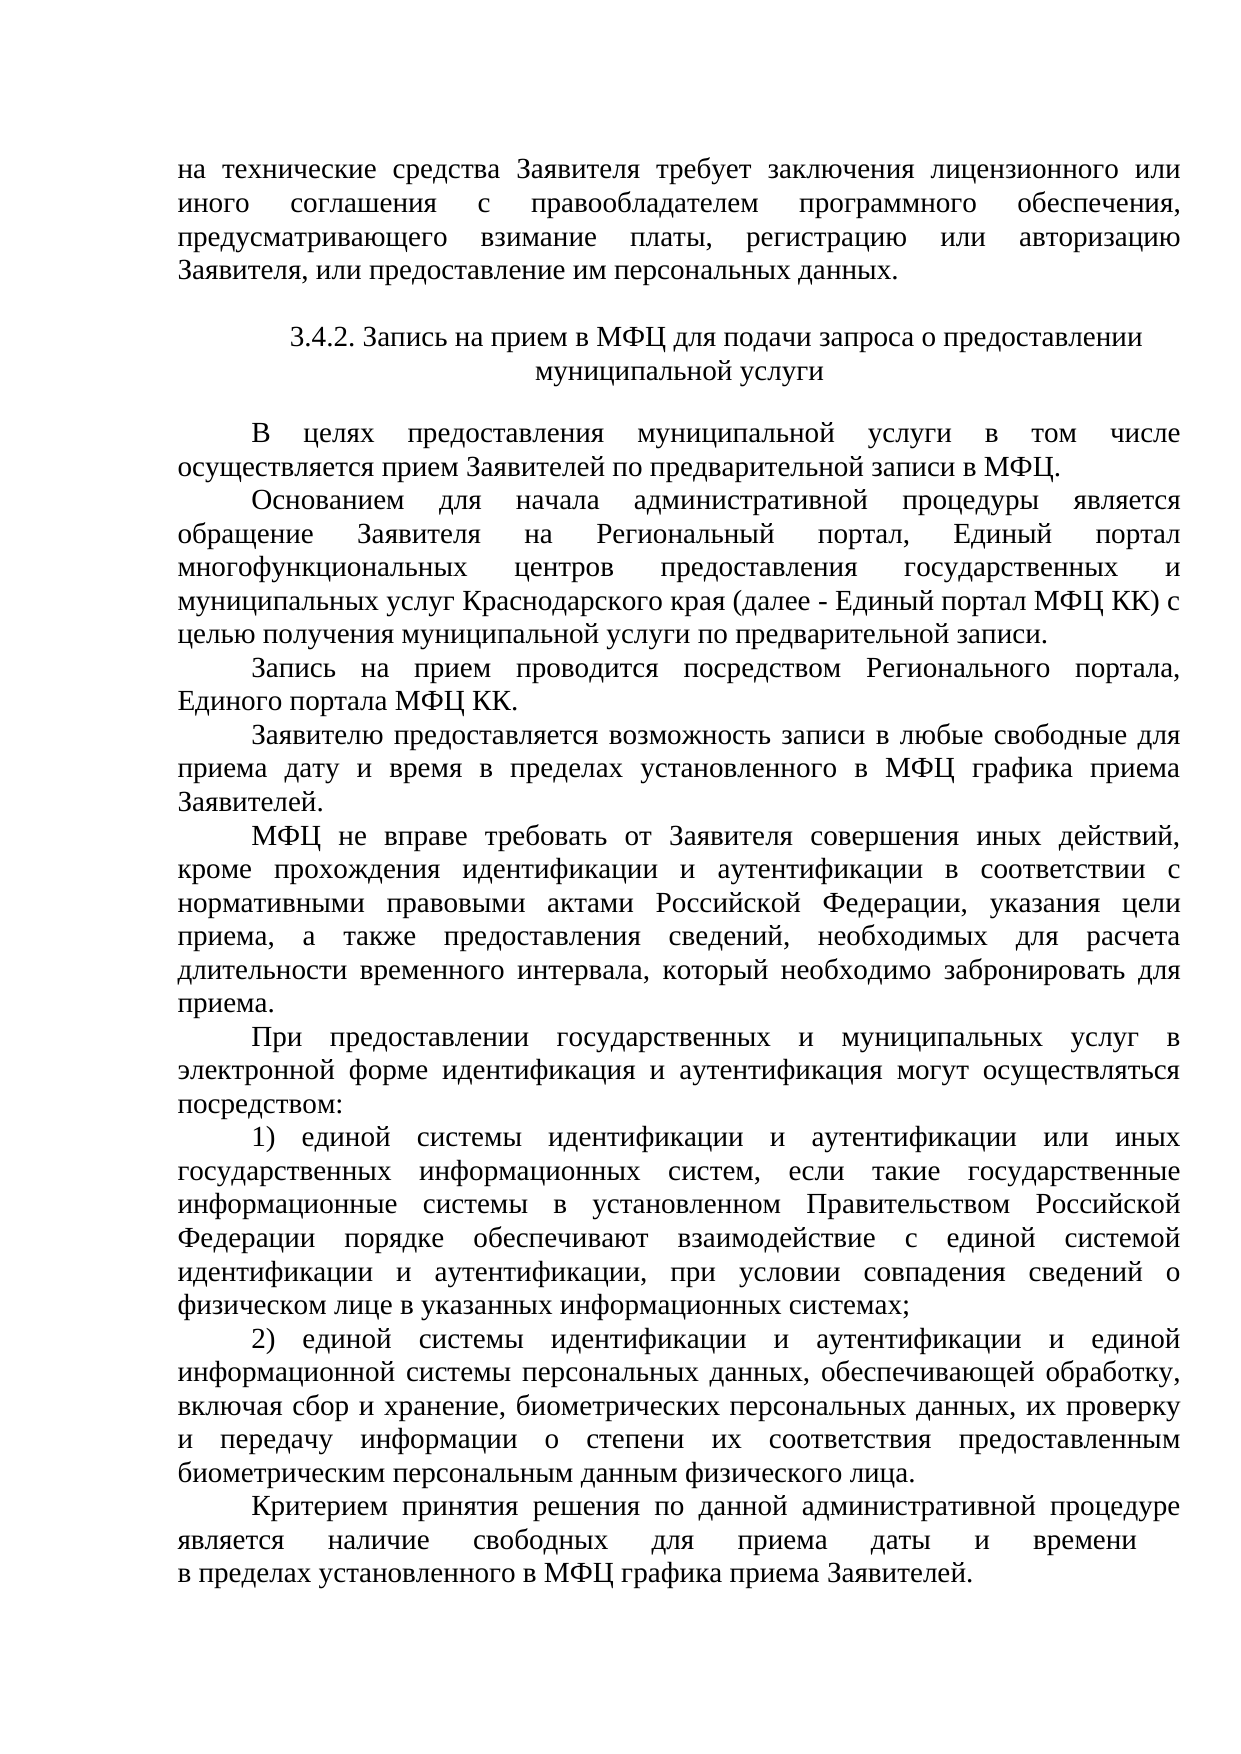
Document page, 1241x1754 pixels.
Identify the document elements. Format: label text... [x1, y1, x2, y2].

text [177, 152, 1181, 286]
text Запись на прием проводится посредством Регионального портала, Единого портала МФЦ КК. [177, 650, 1181, 717]
text Основанием для начала административной процедуры является обращение Заявителя на Региональный портал, Единый портал многофункциональных центров предоставления государственных и муниципальных услуг Краснодарского края (далее - Единый портал МФЦ КК) с целью получения муниципальной услуги по предварительной записи. [177, 482, 1181, 650]
text При предоставлении государственных и муниципальных услуг в электронной форме идентификация и аутентификация могут осуществляться посредством: [177, 1019, 1181, 1119]
text 1) единой системы идентификации и аутентификации или иных государственных информационных систем, если такие государственные информационные системы в установленном Правительством Российской Федерации порядке обеспечивают взаимодействие с единой системой идентификации и аутентификации, при условии совпадения сведений о физическом лице в указанных информационных системах; [177, 1119, 1181, 1321]
text В целях предоставления муниципальной услуги в том числе осуществляется прием Заявителей по предварительной записи в МФЦ. [177, 415, 1181, 482]
text 3.4.2. Запись на прием в МФЦ для подачи запроса о предоставлении муниципальной услуги [177, 319, 1181, 386]
text Критерием принятия решения по данной административной процедуре является наличие свободных для приема даты и времени в пределах установленного в МФЦ графика приема Заявителей. [177, 1488, 1181, 1589]
text МФЦ не вправе требовать от Заявителя совершения иных действий, кроме прохождения идентификации и аутентификации в соответствии с нормативными правовыми актами Российской Федерации, указания цели приема, а также предоставления сведений, необходимых для расчета длительности временного интервала, который необходимо забронировать для приема. [177, 818, 1181, 1019]
text Заявителю предоставляется возможность записи в любые свободные для приема дату и время в пределах установленного в МФЦ графика приема Заявителей. [177, 717, 1181, 818]
text 2) единой системы идентификации и аутентификации и единой информационной системы персональных данных, обеспечивающей обработку, включая сбор и хранение, биометрических персональных данных, их проверку и передачу информации о степени их соответствия предоставленным биометрическим персональным данным физического лица. [177, 1321, 1181, 1488]
